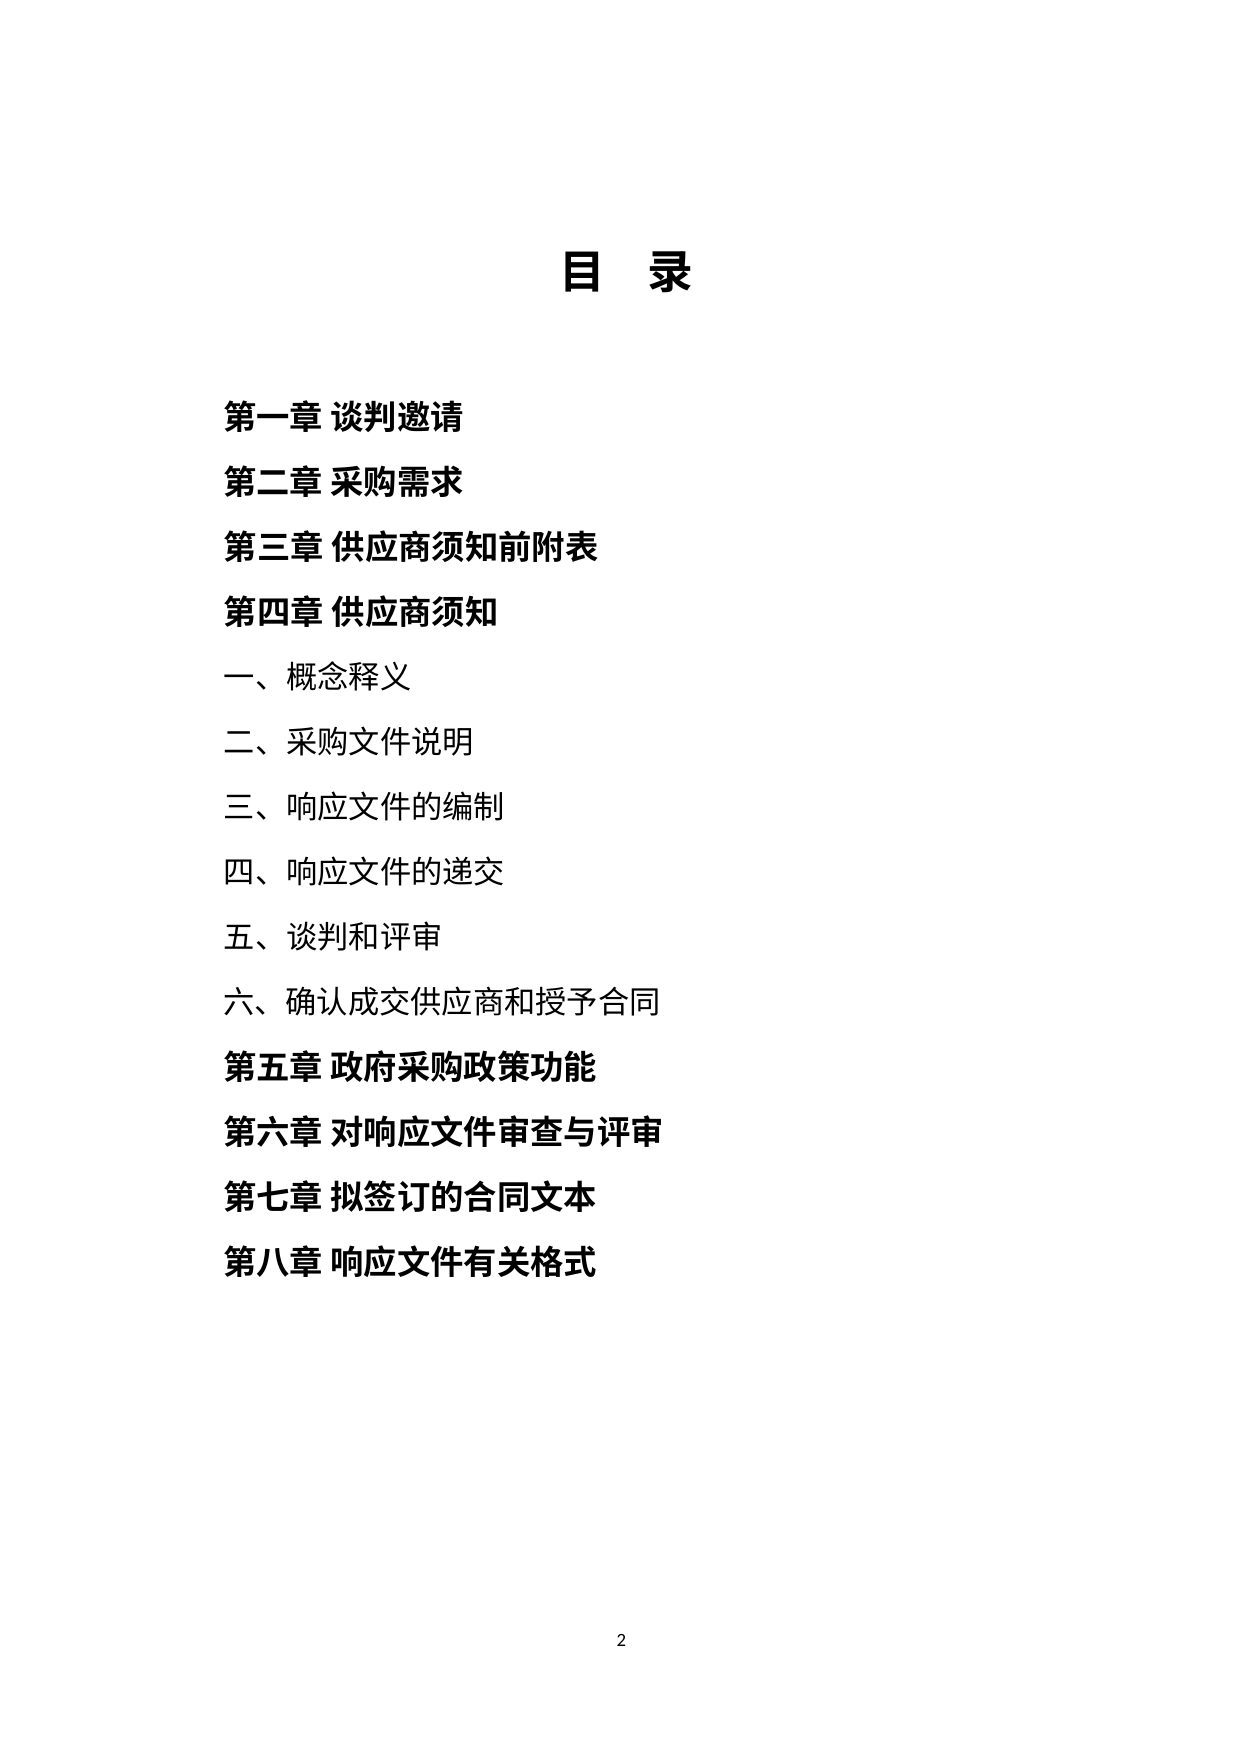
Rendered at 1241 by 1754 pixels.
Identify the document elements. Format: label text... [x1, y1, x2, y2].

text 四、响应文件的递交 [165, 837, 1087, 902]
text 第四章 供应商须知 [165, 577, 1087, 642]
text 第八章 响应文件有关格式 [165, 1227, 1087, 1292]
text 一、概念释义 [165, 642, 1087, 707]
text 第二章 采购需求 [165, 447, 1087, 512]
text 三、响应文件的编制 [165, 772, 1087, 837]
text 目 录 [165, 219, 1087, 317]
text 第三章 供应商须知前附表 [165, 512, 1087, 577]
text 五、谈判和评审 [165, 902, 1087, 967]
text 第一章 谈判邀请 [165, 382, 1087, 447]
text 二、采购文件说明 [165, 707, 1087, 772]
text 第七章 拟签订的合同文本 [165, 1162, 1087, 1227]
text 第六章 对响应文件审查与评审 [165, 1097, 1087, 1162]
text 六、确认成交供应商和授予合同 [165, 967, 1087, 1032]
text 第五章 政府采购政策功能 [165, 1032, 1087, 1097]
